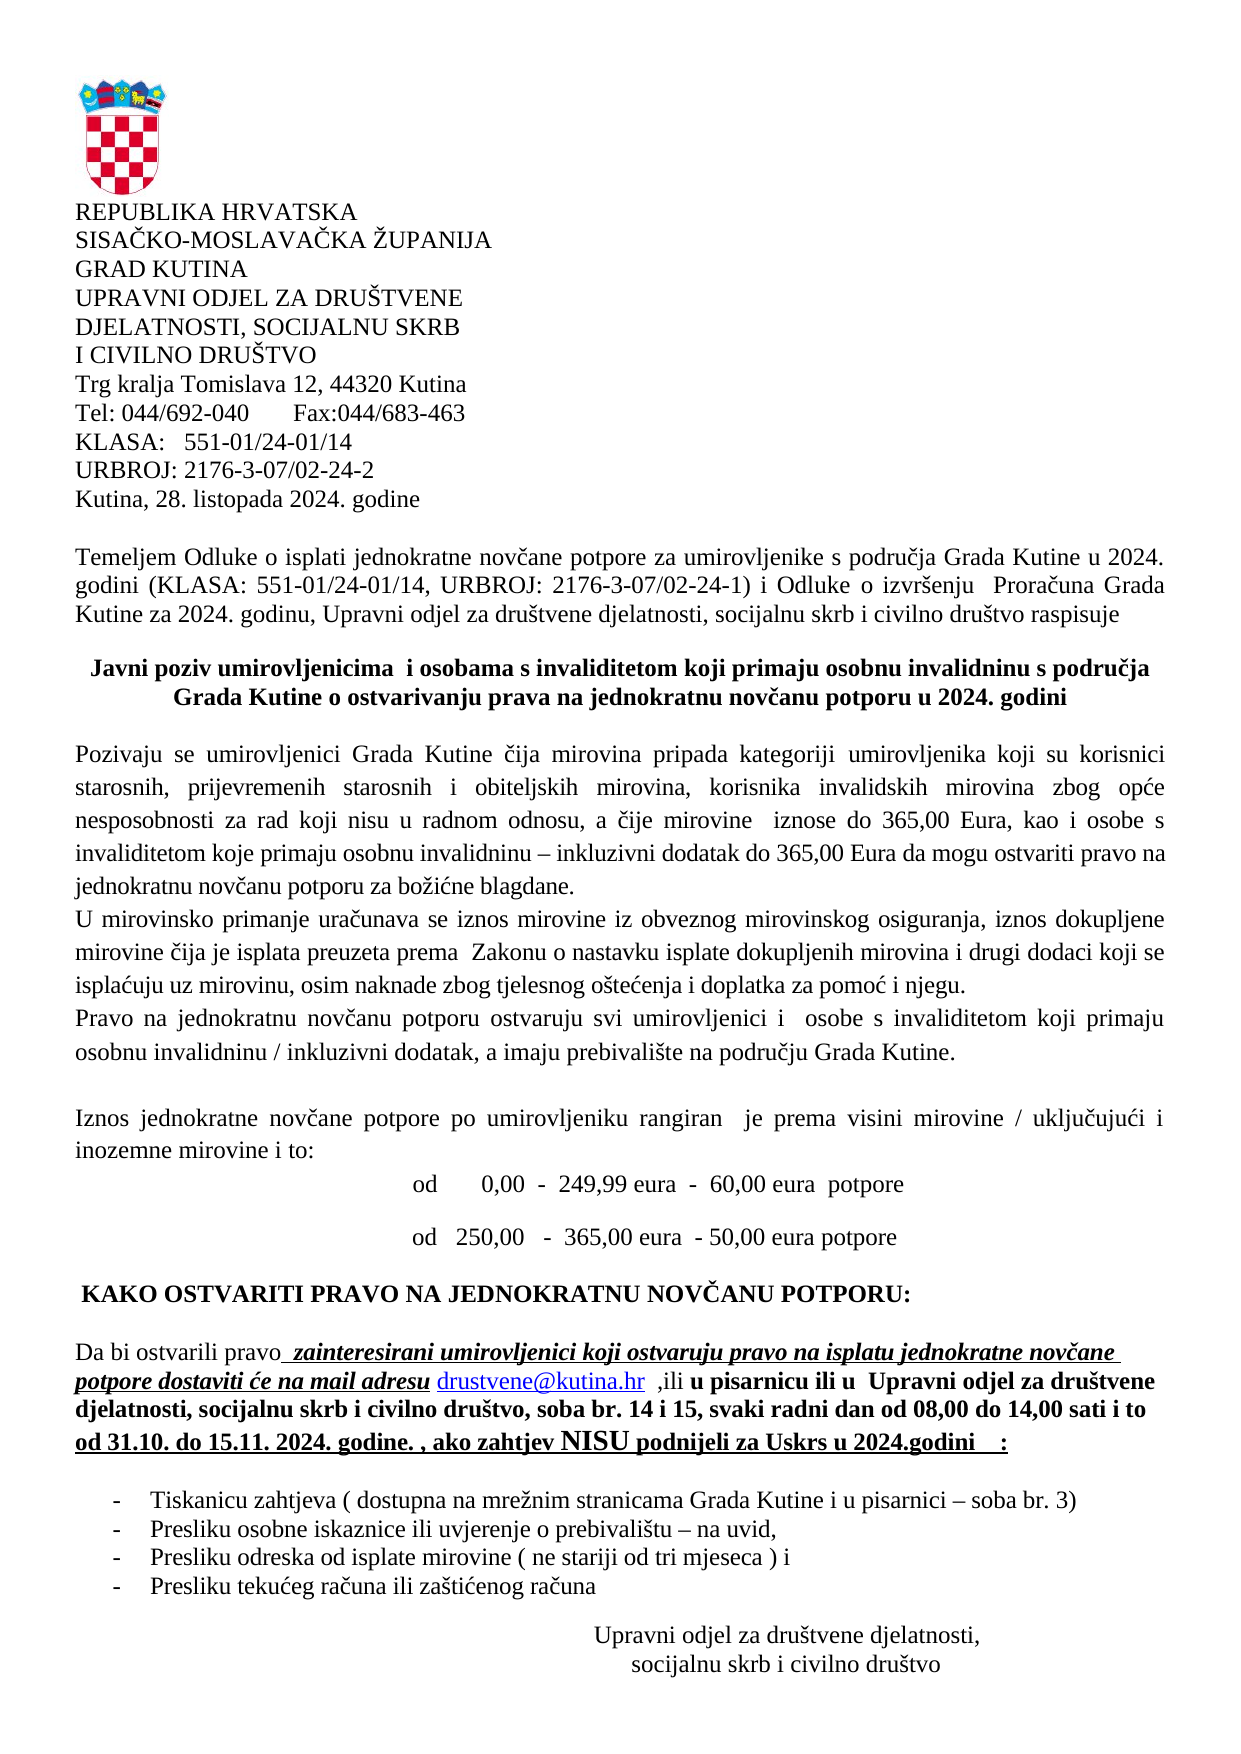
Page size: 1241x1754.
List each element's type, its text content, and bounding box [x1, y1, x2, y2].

text DJELATNOSTI, SOCIJALNU SKRB [75, 312, 1165, 341]
list Pravo na jednokratnu novčanu potporu ostvaruju svi umirovljenici i osobe s invaliditetom koji primaju osobnu invalidninu / inkluzivni dodatak, a imaju prebivalište na području Grada Kutine. [75, 1003, 1165, 1065]
list U mirovinsko primanje uračunava se iznos mirovine iz obveznog mirovinskog osiguranja, iznos dokupljene mirovine čija je isplata preuzeta prema Zakonu o nastavku isplate dokupljenih mirovina i drugi dodaci koji se isplaćuju uz mirovinu, osim naknade zbog tjelesnog oštećenja i doplatka za pomoć i njegu. [75, 904, 1165, 999]
list Pozivaju se umirovljenici Grada Kutine čija mirovina pripada kategoriji umirovljenika koji su korisnici starosnih, prijevremenih starosnih i obiteljskih mirovina, korisnika invalidskih mirovina zbog opće nesposobnosti za rad koji nisu u radnom odnosu, a čije mirovine iznose do 365,00 Eura, kao i osobe s invaliditetom koje primaju osobnu invalidninu – inkluzivni dodatak do 365,00 Eura da mogu ostvariti pravo na jednokratnu novčanu potporu za božićne blagdane. [75, 739, 1165, 900]
text Da bi ostvarili pravo zainteresirani umirovljenici koji ostvaruju pravo na isplatu jednokratne novčane potpore dostaviti će na mail adresu drustvene@kutina.hr ,ili u pisarnicu ili u Upravni odjel za društvene djelatnosti, socijalnu skrb i civilno društvo, soba br. 14 i 15, svaki radni dan od 08,00 do 14,00 sati i to od 31.10. do 15.11. 2024. godine. , ako zahtjev NISU podnijeli za Uskrs u 2024.godini : [75, 1337, 1165, 1457]
text socijalnu skrb i civilno društvo [75, 1649, 1165, 1678]
list Presliku osobne iskaznice ili uvjerenje o prebivalištu – na uvid, [112, 1514, 1165, 1543]
list Iznos jednokratne novčane potpore po umirovljeniku rangiran je prema visini mirovine / uključujući i inozemne mirovine i to: [75, 1103, 1165, 1164]
text REPUBLIKA HRVATSKA [75, 197, 1165, 226]
list od 0,00 - 249,99 eura - 60,00 eura potpore [75, 1169, 1165, 1197]
text GRAD KUTINA [75, 254, 1165, 283]
text UPRAVNI ODJEL ZA DRUŠTVENE [75, 283, 1165, 312]
list Presliku tekućeg računa ili zaštićenog računa [112, 1571, 1165, 1600]
text Kutina, 28. listopada 2024. godine [75, 484, 1165, 513]
text I CIVILNO DRUŠTVO [75, 341, 1165, 369]
text KLASA: 551-01/24-01/14 [75, 427, 1165, 456]
subtitle Temeljem Odluke o isplati jednokratne novčane potpore za umirovljenike s područja Grada Kutine u 2024. godini (KLASA: 551-01/24-01/14, URBROJ: 2176-3-07/02-24-1) i Odluke o izvršenju Proračuna Grada Kutine za 2024. godinu, Upravni odjel za društvene djelatnosti, socijalnu skrb i civilno društvo raspisuje [75, 542, 1165, 628]
text Trg kralja Tomislava 12, 44320 Kutina [75, 369, 1165, 398]
list Tiskanicu zahtjeva ( dostupna na mrežnim stranicama Grada Kutine i u pisarnici – soba br. 3) [112, 1486, 1165, 1514]
text SISAČKO-MOSLAVAČKA ŽUPANIJA [75, 226, 1165, 254]
text KAKO OSTVARITI PRAVO NA JEDNOKRATNU NOVČANU POTPORU: [75, 1279, 1165, 1308]
text od 250,00 - 365,00 eura - 50,00 eura potpore [75, 1222, 1165, 1251]
text Javni poziv umirovljenicima i osobama s invaliditetom koji primaju osobnu invalidninu s područja Grada Kutine o ostvarivanju prava na jednokratnu novčanu potporu u 2024. godini [75, 653, 1165, 711]
text URBROJ: 2176-3-07/02-24-2 [75, 456, 1165, 484]
text Upravni odjel za društvene djelatnosti, [75, 1621, 1165, 1649]
text Tel: 044/692-040 Fax:044/683-463 [75, 398, 1165, 427]
picture [75, 75, 169, 197]
list Presliku odreska od isplate mirovine ( ne stariji od tri mjeseca ) i [112, 1543, 1165, 1571]
